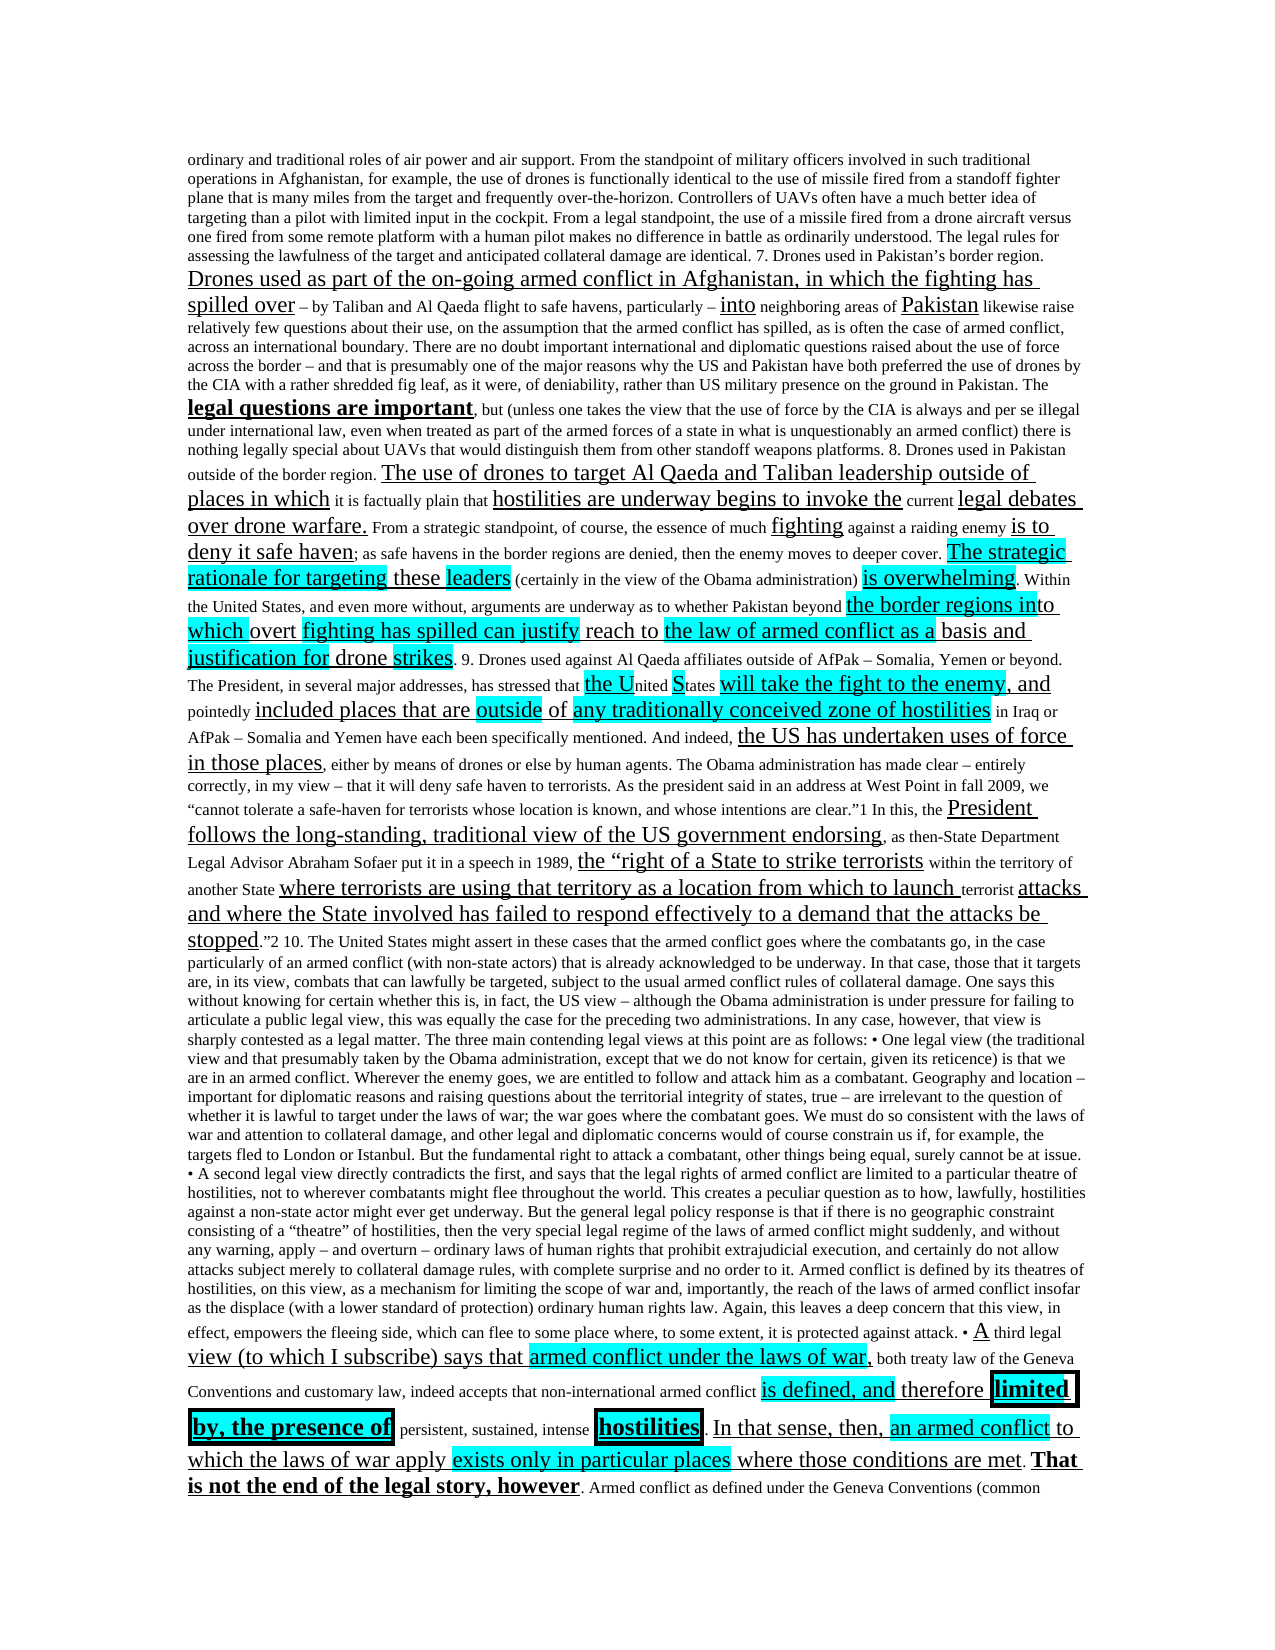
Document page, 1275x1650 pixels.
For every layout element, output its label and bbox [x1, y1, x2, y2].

text [187, 150, 1087, 1498]
